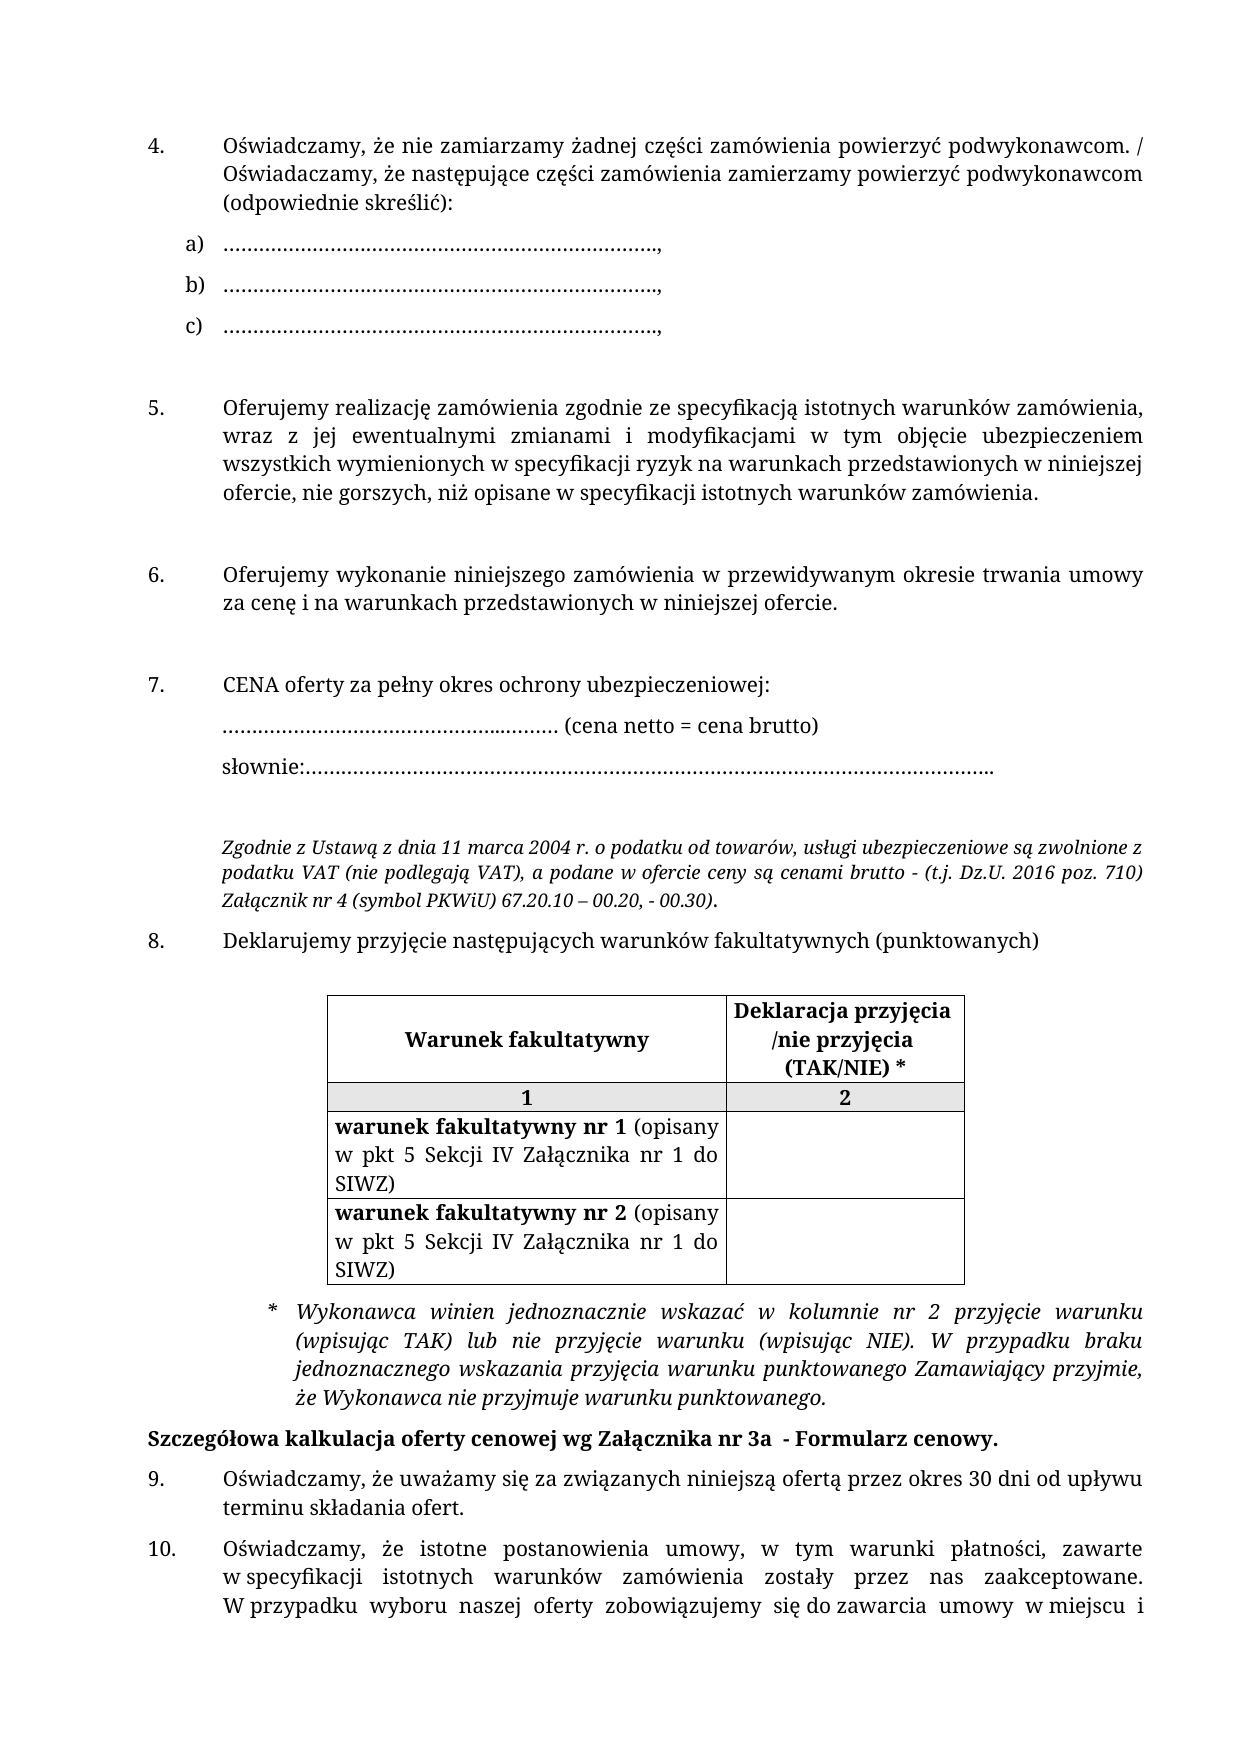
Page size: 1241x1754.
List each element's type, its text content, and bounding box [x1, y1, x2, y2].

list CENA oferty za pełny okres ochrony ubezpieczeniowej: [148, 670, 1144, 699]
table_cell 2 [727, 1083, 964, 1111]
list ………………………………………………………………., [185, 229, 1144, 257]
list Oferujemy wykonanie niniejszego zamówienia w przewidywanym okresie trwania umowy za cenę i na warunkach przedstawionych w niniejszej ofercie. [148, 560, 1144, 617]
text Szczegółowa kalkulacja oferty cenowej wg Załącznika nr 3a - Formularz cenowy. [148, 1424, 1144, 1452]
list Oświadczamy, że uważamy się za związanych niniejszą ofertą przez okres 30 dni od upływu terminu składania ofert. [148, 1464, 1144, 1521]
list Deklarujemy przyjęcie następujących warunków fakultatywnych (punktowanych) [148, 926, 1144, 954]
table_header Deklaracja przyjęcia /nie przyjęcia (TAK/NIE) * [727, 996, 964, 1082]
text słownie:…………………………………………………………………………………………………….. [222, 752, 1144, 781]
list Oświadczamy, że nie zamiarzamy żadnej części zamówienia powierzyć podwykonawcom. / Oświadaczamy, że następujące części zamówienia zamierzamy powierzyć podwykonawcom (odpowiednie skreślić): [148, 131, 1144, 216]
table_header Warunek fakultatywny [328, 996, 726, 1082]
table_cell 1 [328, 1083, 726, 1111]
list ………………………………………………………………., [185, 270, 1144, 298]
table_cell [727, 1199, 964, 1284]
table_cell warunek fakultatywny nr 2 (opisany w pkt 5 Sekcji IV Załącznika nr 1 do SIWZ) [328, 1199, 726, 1284]
text Zgodnie z Ustawą z dnia 11 marca 2004 r. o podatku od towarów, usługi ubezpieczeniowe są zwolnione z podatku VAT (nie podlegają VAT), a podane w ofercie ceny są cenami brutto - (t.j. Dz.U. 2016 poz. 710) Załącznik nr 4 (symbol PKWiU) 67.20.10 – 00.20, - 00.30). [222, 834, 1144, 913]
text ………………………………………...……… (cena netto = cena brutto) [222, 711, 1144, 739]
list ………………………………………………………………., [185, 311, 1144, 339]
list Oferujemy realizację zamówienia zgodnie ze specyfikacją istotnych warunków zamówienia, wraz z jej ewentualnymi zmianami i modyfikacjami w tym objęcie ubezpieczeniem wszystkich wymienionych w specyfikacji ryzyk na warunkach przedstawionych w niniejszej ofercie, nie gorszych, niż opisane w specyfikacji istotnych warunków zamówienia. [148, 393, 1144, 506]
table_cell [727, 1112, 964, 1197]
text * Wykonawca winien jednoznacznie wskazać w kolumnie nr 2 przyjęcie warunku (wpisując TAK) lub nie przyjęcie warunku (wpisując NIE). W przypadku braku jednoznacznego wskazania przyjęcia warunku punktowanego Zamawiający przyjmie, że Wykonawca nie przyjmuje warunku punktowanego. [266, 1297, 1144, 1411]
table_cell warunek fakultatywny nr 1 (opisany w pkt 5 Sekcji IV Załącznika nr 1 do SIWZ) [328, 1112, 726, 1197]
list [148, 1534, 1144, 1619]
